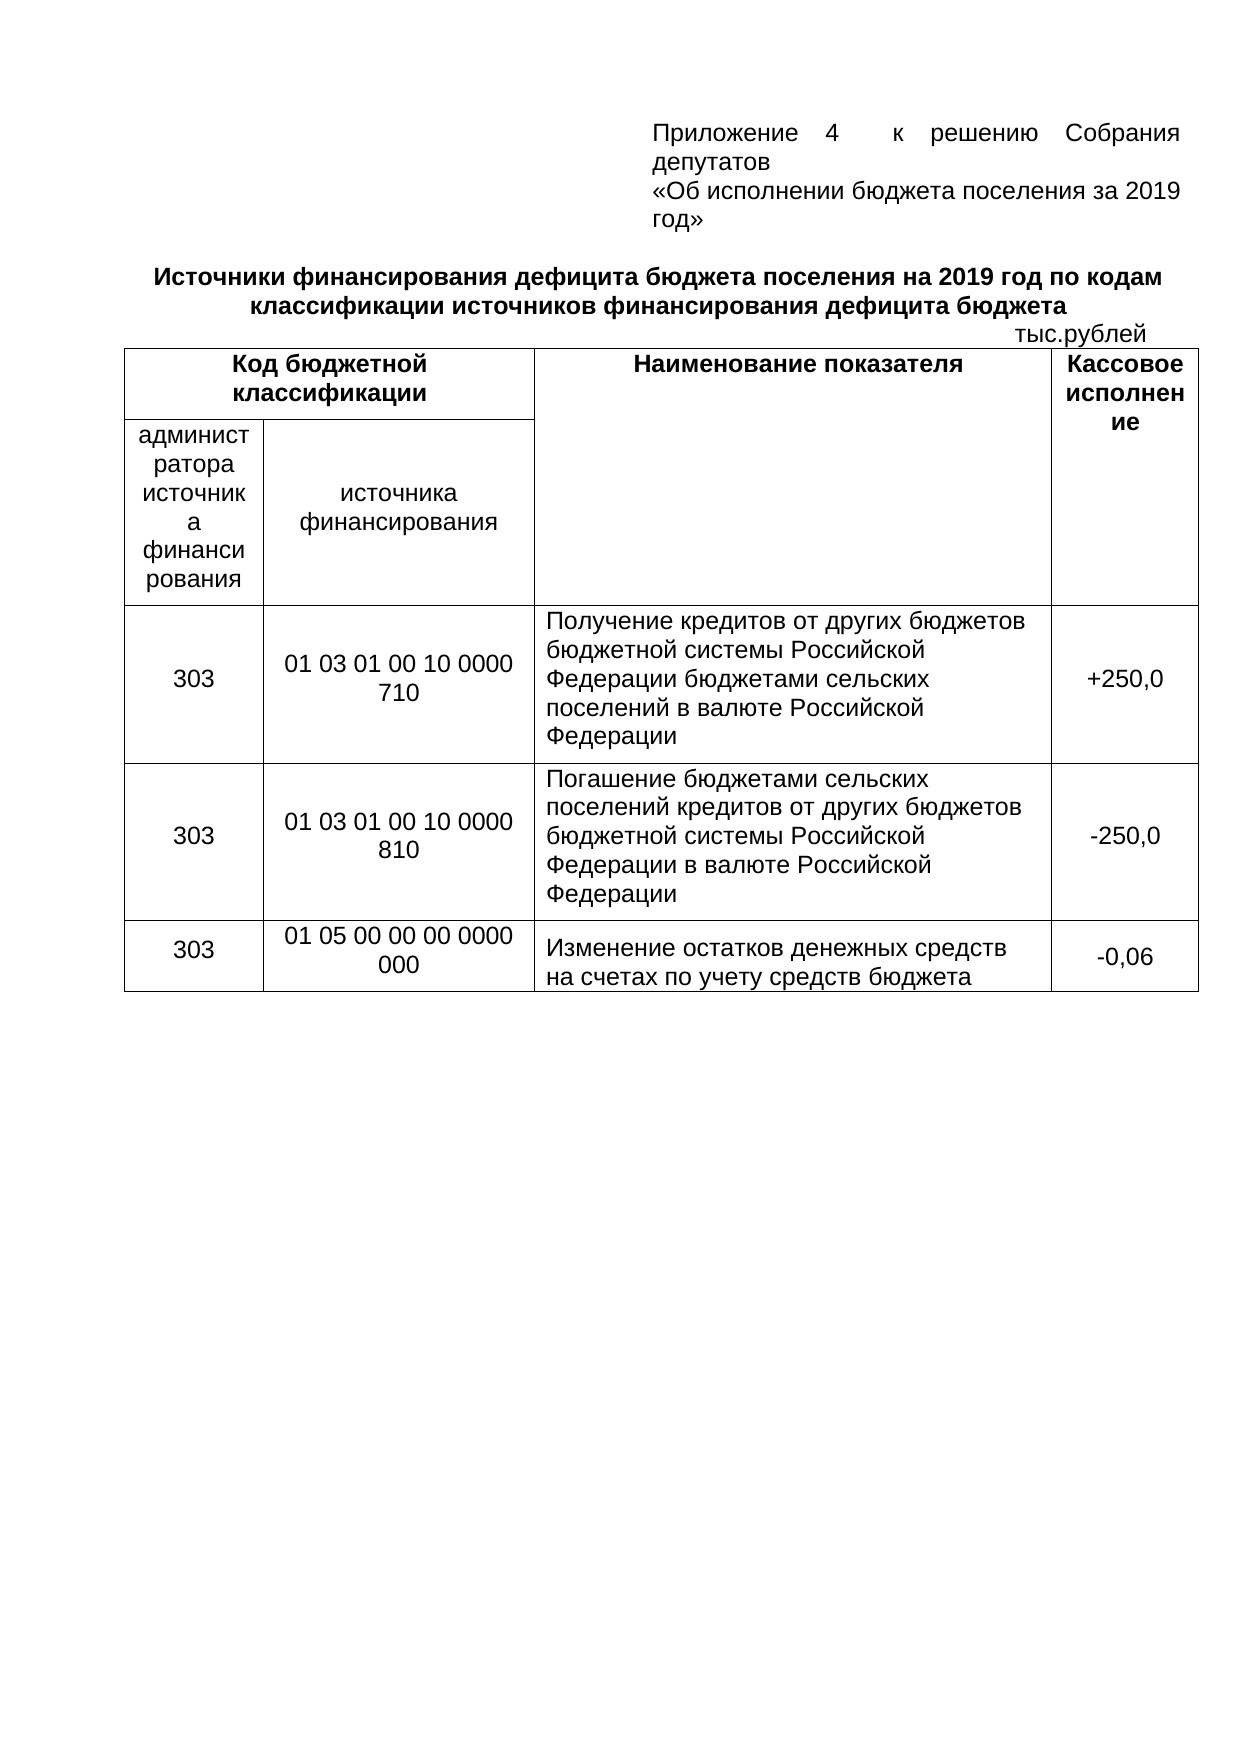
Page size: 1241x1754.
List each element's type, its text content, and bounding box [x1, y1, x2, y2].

table_cell 01 05 00 00 00 0000 000 [264, 921, 534, 991]
table_cell 303 [125, 764, 263, 920]
table_header Код бюджетной классификации [125, 349, 534, 419]
table_cell 01 03 01 00 10 0000 710 [264, 606, 534, 762]
text Источники финансирования дефицита бюджета поселения на 2019 год по кодам классификации источников финансирования дефицита бюджета [136, 262, 1181, 319]
table_cell администратора источника финансирования [125, 420, 263, 605]
table_cell 303 [125, 921, 263, 991]
text «Об исполнении бюджета поселения за 2019 год» [652, 176, 1181, 233]
table_cell +250,0 [1052, 606, 1198, 762]
table_cell Погашение бюджетами сельских поселений кредитов от других бюджетов бюджетной системы Российской Федерации в валюте Российской Федерации [535, 764, 1051, 920]
table_cell 303 [125, 606, 263, 762]
table_cell -0,06 [1052, 921, 1198, 991]
table_cell источника финансирования [264, 420, 534, 605]
table_cell 01 03 01 00 10 0000 810 [264, 764, 534, 920]
text тыс.рублей [136, 319, 1181, 348]
table_cell Изменение остатков денежных средств на счетах по учету средств бюджета [535, 921, 1051, 991]
text Приложение 4 к решению Собрания депутатов [652, 118, 1181, 176]
table_header Кассовое исполнение [1052, 349, 1198, 605]
table_cell Получение кредитов от других бюджетов бюджетной системы Российской Федерации бюджетами сельских поселений в валюте Российской Федерации [535, 606, 1051, 762]
table_header Наименование показателя [535, 349, 1051, 605]
table_cell -250,0 [1052, 764, 1198, 920]
